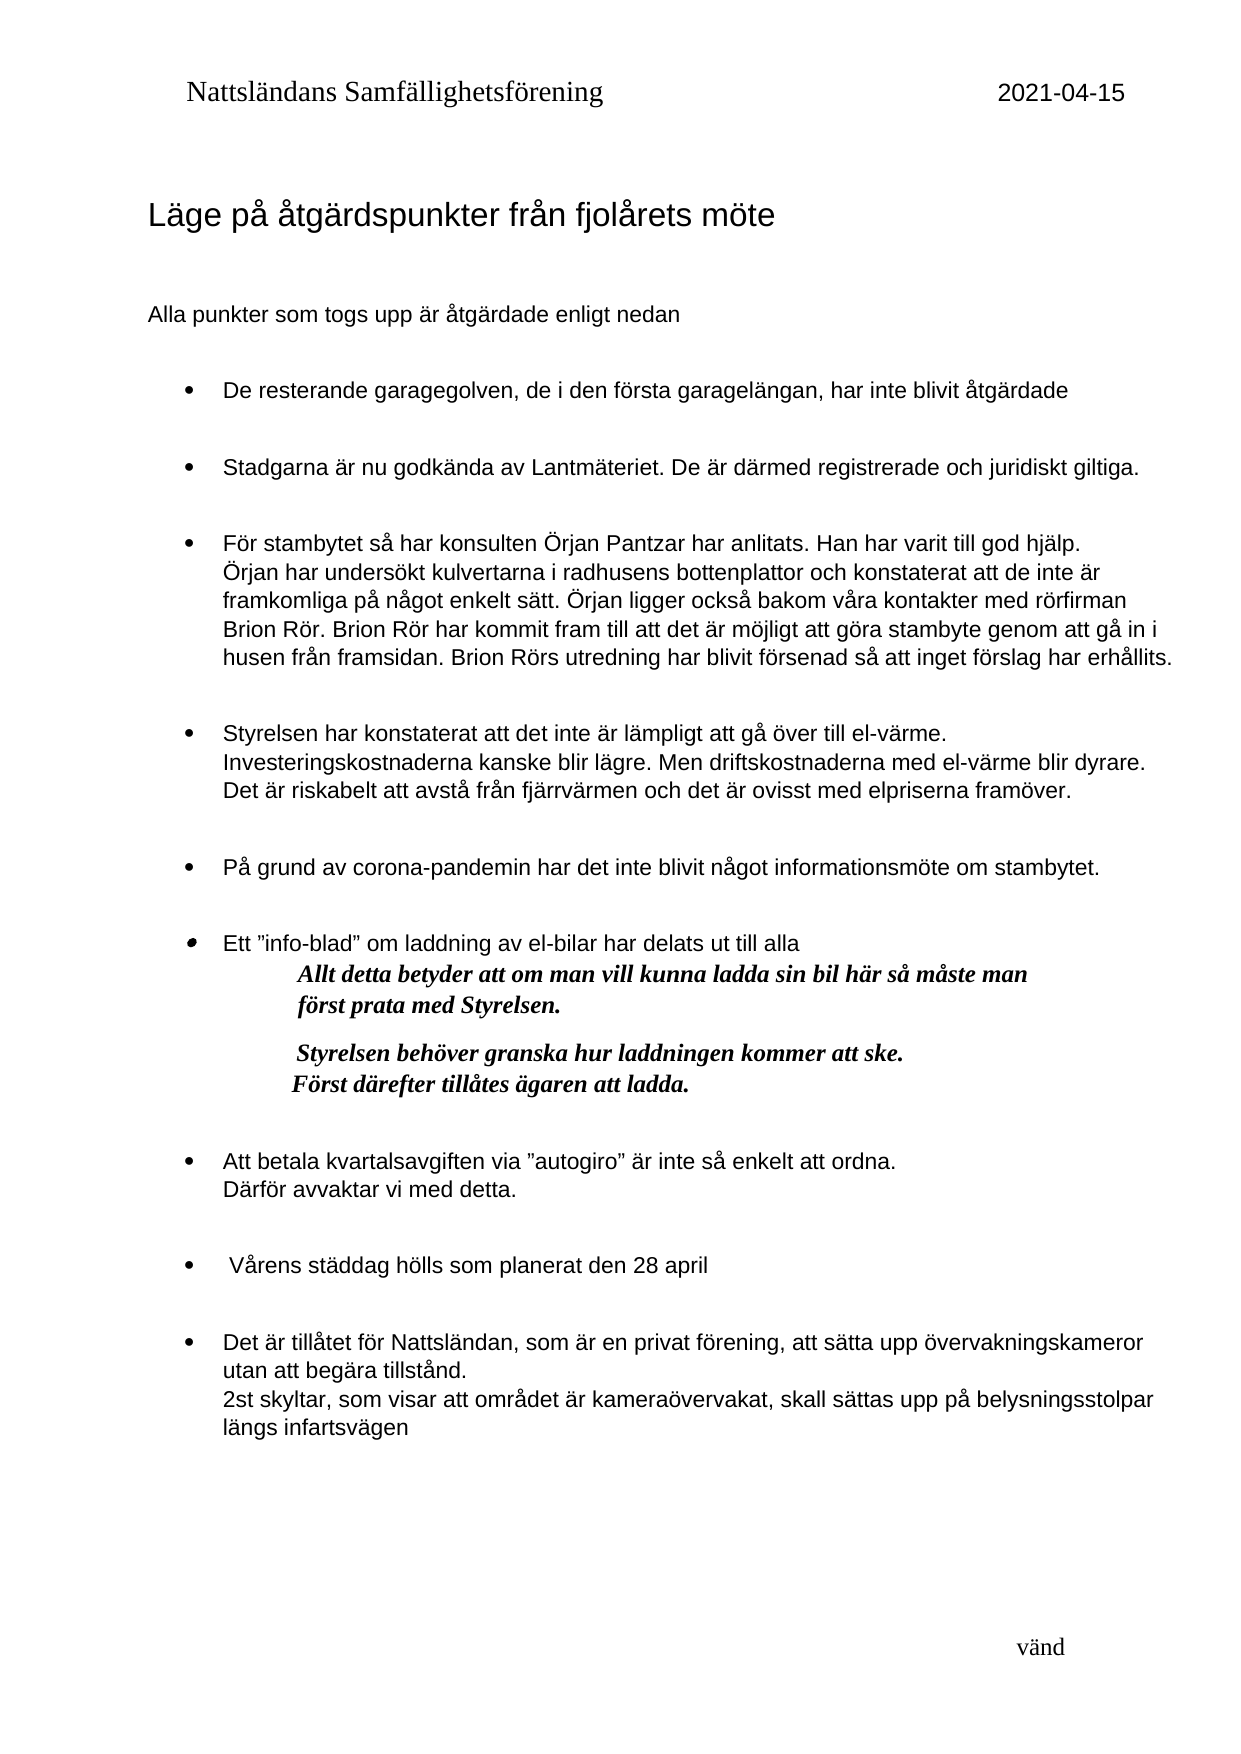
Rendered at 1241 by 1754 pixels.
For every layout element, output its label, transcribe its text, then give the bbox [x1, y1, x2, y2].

list Ett ”info-blad” om laddning av el-bilar har delats ut till alla Allt detta betyder att om man vill kunna ladda sin bil här så måste man först prata med Styrelsen. [185, 930, 1174, 1019]
list Att betala kvartalsavgiften via ”autogiro” är inte så enkelt att ordna. Därför avvaktar vi med detta. [185, 1148, 1174, 1233]
list Stadgarna är nu godkända av Lantmäteriet. De är därmed registrerade och juridiskt giltiga. [185, 454, 1174, 511]
list De resterande garagegolven, de i den första garagelängan, har inte blivit åtgärdade [185, 377, 1174, 435]
list Styrelsen har konstaterat att det inte är lämpligt att gå över till el-värme. Investeringskostnaderna kanske blir lägre. Men driftskostnaderna med el-värme blir dyrare. Det är riskabelt att avstå från fjärrvärmen och det är ovisst med elpriserna framöver. [185, 720, 1174, 834]
list För stambytet så har konsulten Örjan Pantzar har anlitats. Han har varit till god hjälp. Örjan har undersökt kulvertarna i radhusens bottenplattor och konstaterat att de inte är framkomliga på något enkelt sätt. Örjan ligger också bakom våra kontakter med rörfirman Brion Rör. Brion Rör har kommit fram till att det är möjligt att göra stambyte genom att gå in i husen från framsidan. Brion Rörs utredning har blivit försenad så att inget förslag har erhållits. [185, 530, 1174, 701]
text Läge på åtgärdspunkter från fjolårets möte [148, 195, 1125, 234]
text Alla punkter som togs upp är åtgärdade enligt nedan [148, 301, 1174, 358]
list Det är tillåtet för Nattsländan, som är en privat förening, att sätta upp övervakningskameror utan att begära tillstånd. 2st skyltar, som visar att området är kameraövervakat, skall sättas upp på belysningsstolpar längs infartsvägen [185, 1329, 1174, 1440]
list På grund av corona-pandemin har det inte blivit något informationsmöte om stambytet. [185, 853, 1174, 911]
text Styrelsen behöver granska hur laddningen kommer att ske. Först därefter tillåtes ägaren att ladda. [223, 1038, 1174, 1129]
list Vårens städdag hölls som planerat den 28 april [185, 1252, 1174, 1310]
